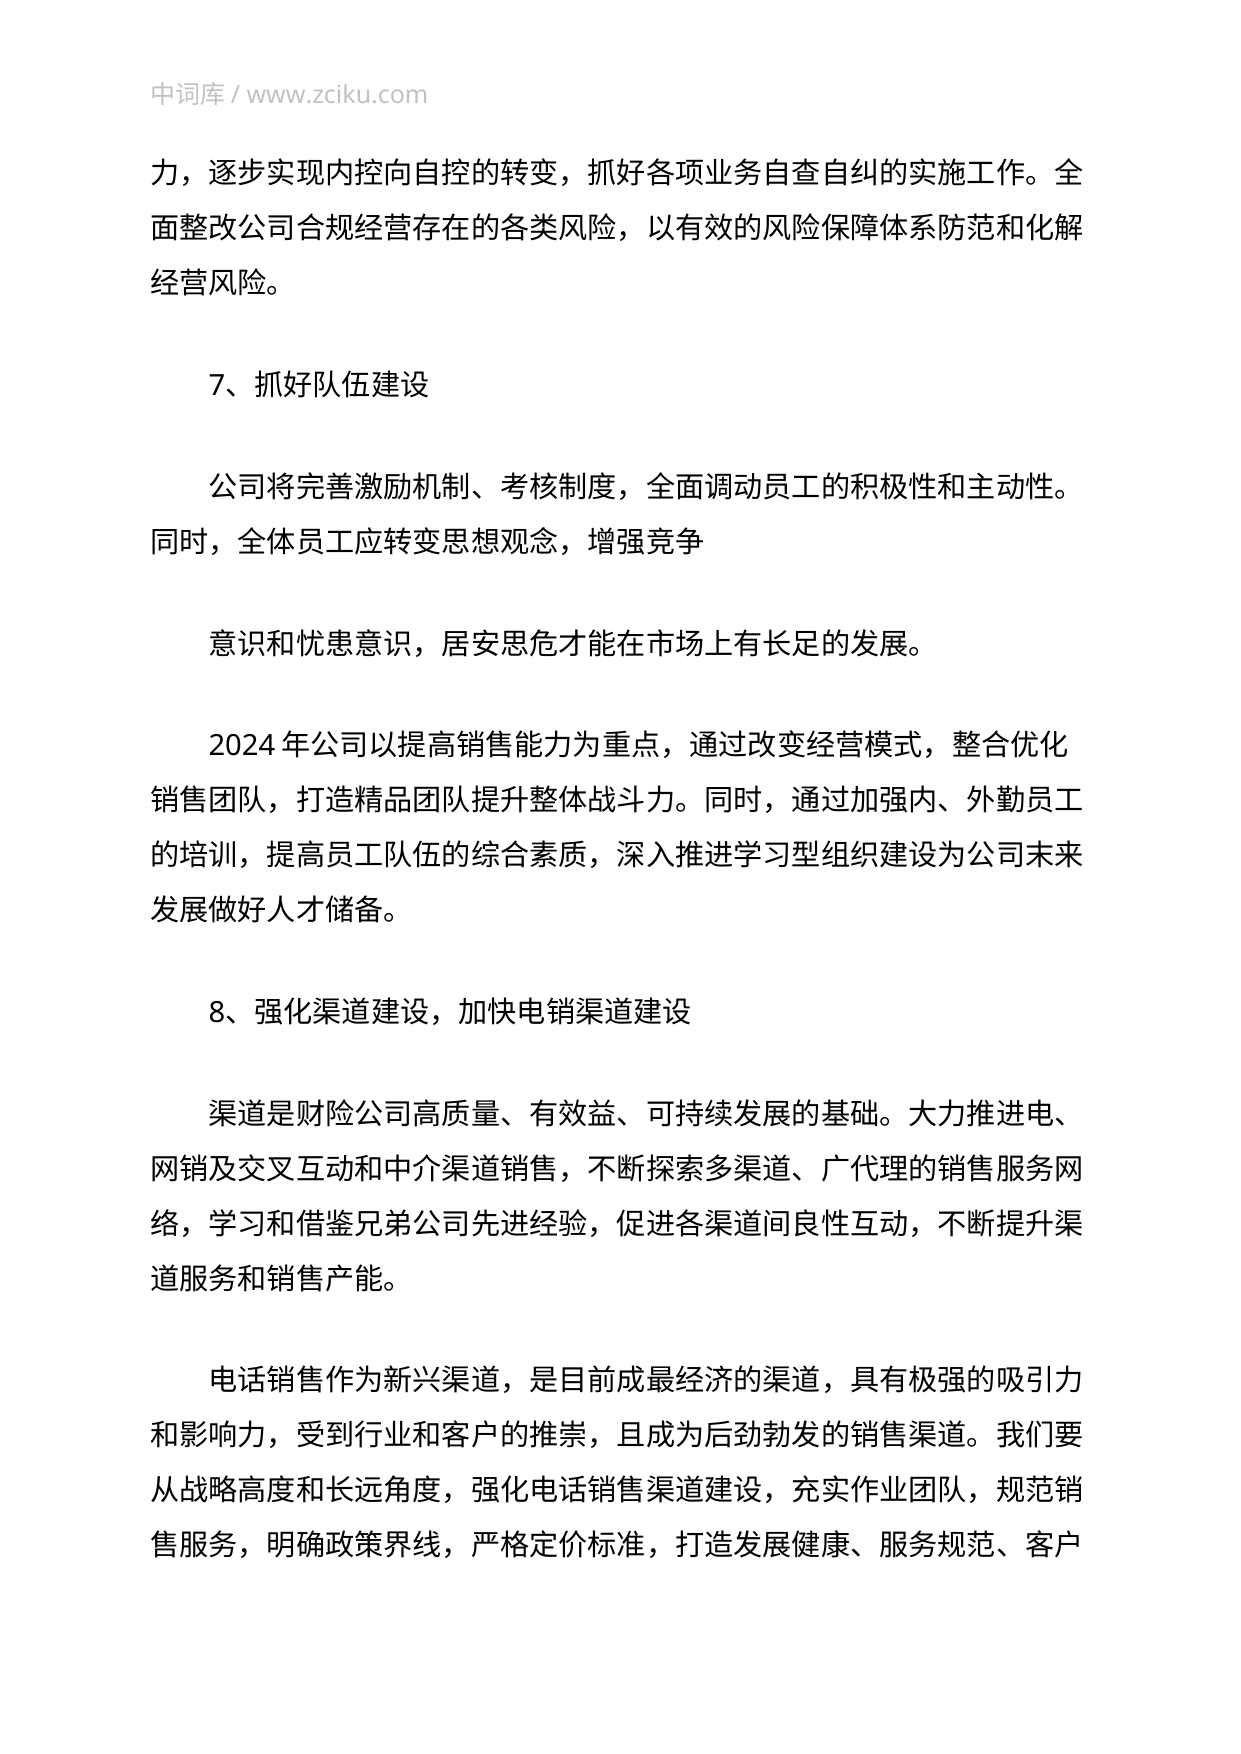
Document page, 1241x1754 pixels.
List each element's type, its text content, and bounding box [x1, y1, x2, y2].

text 渠道是财险公司高质量、有效益、可持续发展的基础。大力推进电、网销及交叉互动和中介渠道销售，不断探索多渠道、广代理的销售服务网络，学习和借鉴兄弟公司先进经验，促进各渠道间良性互动，不断提升渠道服务和销售产能。 [150, 1091, 1090, 1297]
text 7、抓好队伍建设 [150, 362, 1090, 404]
text 公司将完善激励机制、考核制度，全面调动员工的积极性和主动性。同时，全体员工应转变思想观念，增强竞争 [150, 463, 1090, 561]
text 8、强化渠道建设，加快电销渠道建设 [150, 988, 1090, 1031]
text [150, 1357, 1090, 1564]
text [150, 150, 1090, 302]
text 意识和忧患意识，居安思危才能在市场上有长足的发展。 [150, 620, 1090, 662]
text 2024年公司以提高销售能力为重点，通过改变经营模式，整合优化销售团队，打造精品团队提升整体战斗力。同时，通过加强内、外勤员工的培训，提高员工队伍的综合素质，深入推进学习型组织建设为公司末来发展做好人才储备。 [150, 722, 1090, 929]
